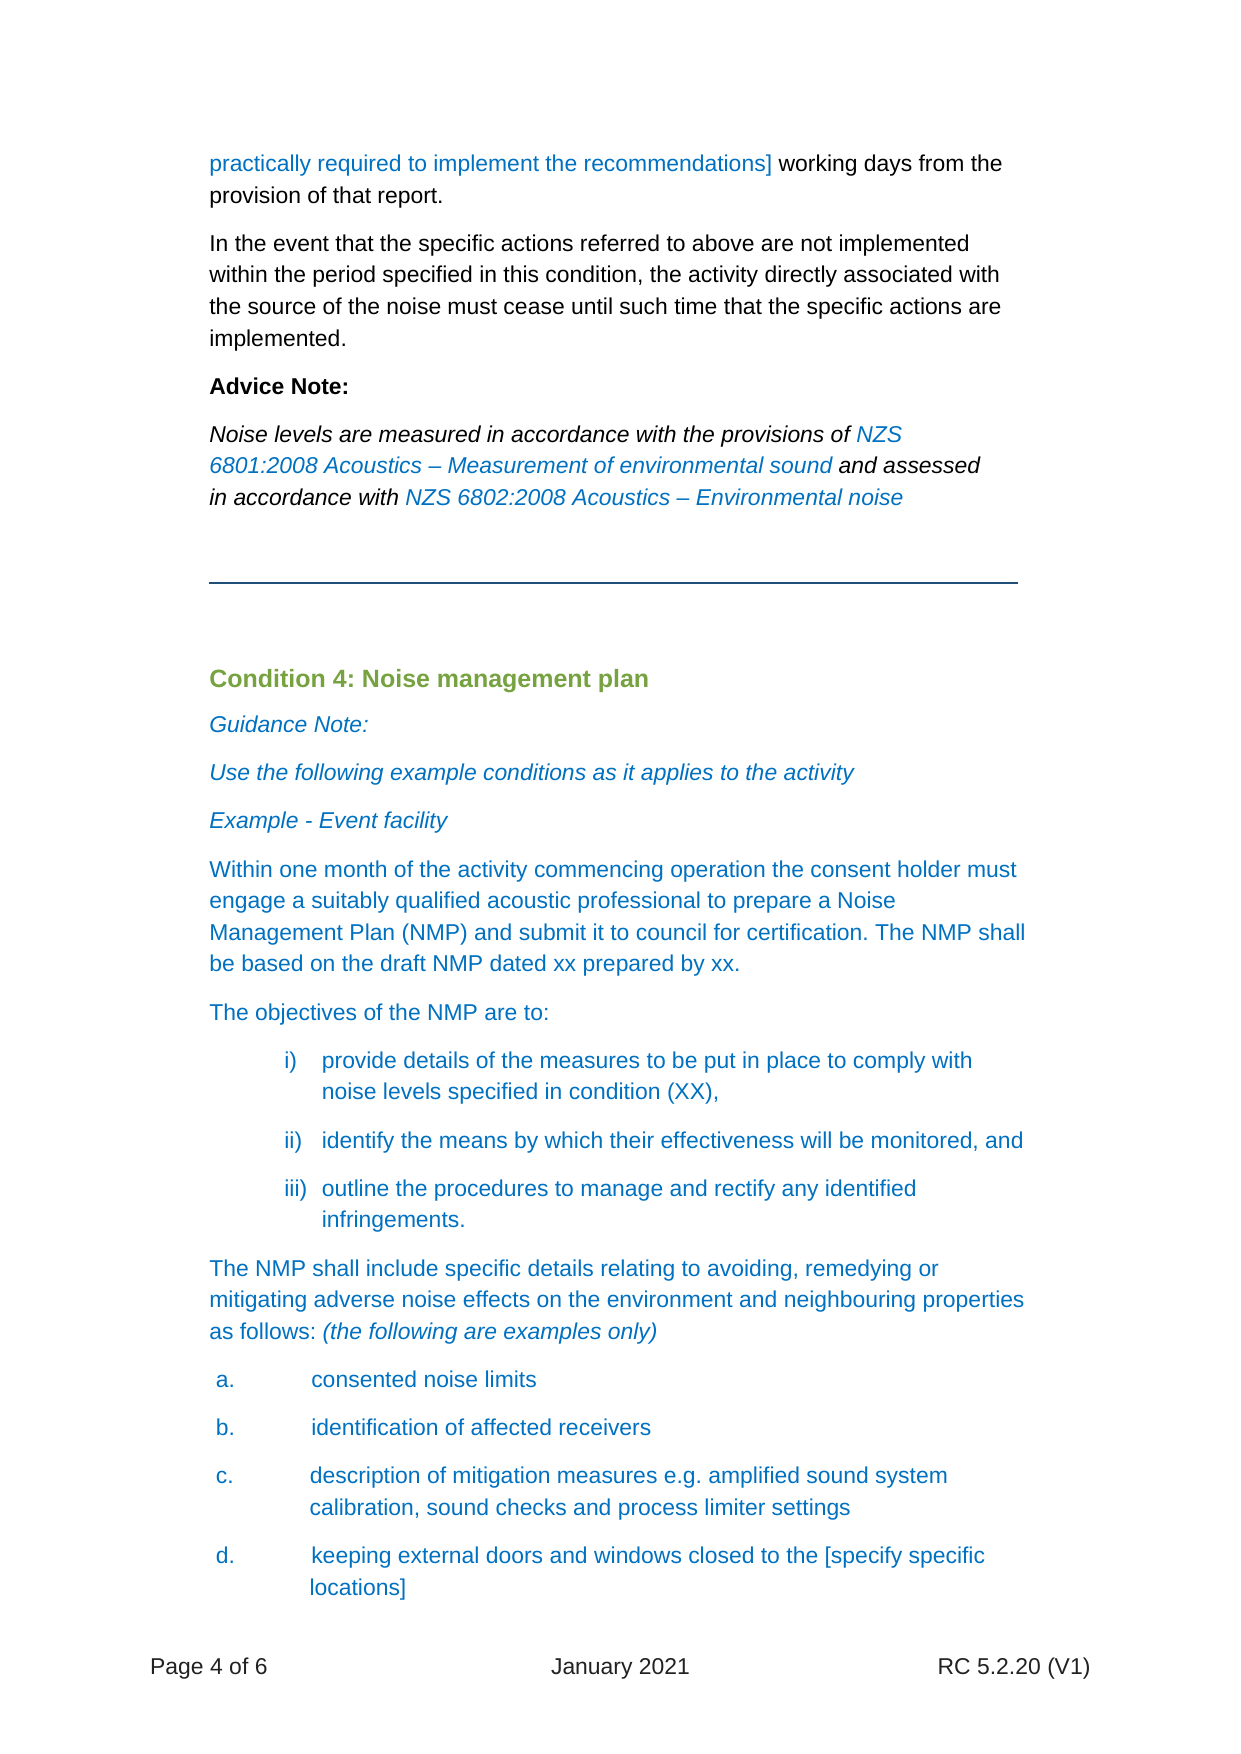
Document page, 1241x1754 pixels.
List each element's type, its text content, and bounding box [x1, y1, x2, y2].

text d. keeping external doors and windows closed to the [specify specific locations] [216, 1542, 1028, 1600]
text Within one month of the activity commencing operation the consent holder must engage a suitably qualified acoustic professional to prepare a Noise Management Plan (NMP) and submit it to council for certification. The NMP shall be based on the draft NMP dated xx prepared by xx. [209, 856, 1028, 977]
text Noise levels are measured in accordance with the provisions of NZS 6801:2008 Acoustics – Measurement of environmental sound and assessed in accordance with NZS 6802:2008 Acoustics – Environmental noise [209, 421, 993, 510]
list provide details of the measures to be put in place to comply with noise levels specified in condition (XX), [284, 1047, 1028, 1105]
text b. identification of affected receivers [216, 1414, 1028, 1441]
text The NMP shall include specific details relating to avoiding, remedying or mitigating adverse noise effects on the environment and neighbouring properties as follows: (the following are examples only) [209, 1254, 1028, 1344]
subtitle Condition 4: Noise management plan [209, 664, 1087, 693]
list outline the procedures to manage and rectify any identified infringements. [284, 1175, 1028, 1233]
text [209, 150, 1028, 208]
text Guidance Note: [209, 711, 1028, 737]
text The objectives of the NMP are to: [209, 998, 1028, 1025]
text In the event that the specific actions referred to above are not implemented within the period specified in this condition, the activity directly associated with the source of the noise must cease until such time that the specific actions are implemented. [209, 230, 1028, 351]
text Advice Note: [209, 373, 1070, 399]
text Use the following example conditions as it applies to the activity [209, 759, 1028, 786]
text c. description of mitigation measures e.g. amplified sound system calibration, sound checks and process limiter settings [216, 1462, 1028, 1520]
list identify the means by which their effectiveness will be monitored, and [284, 1127, 1028, 1153]
text Example - Event facility [209, 807, 1028, 834]
text a. consented noise limits [216, 1366, 1028, 1392]
